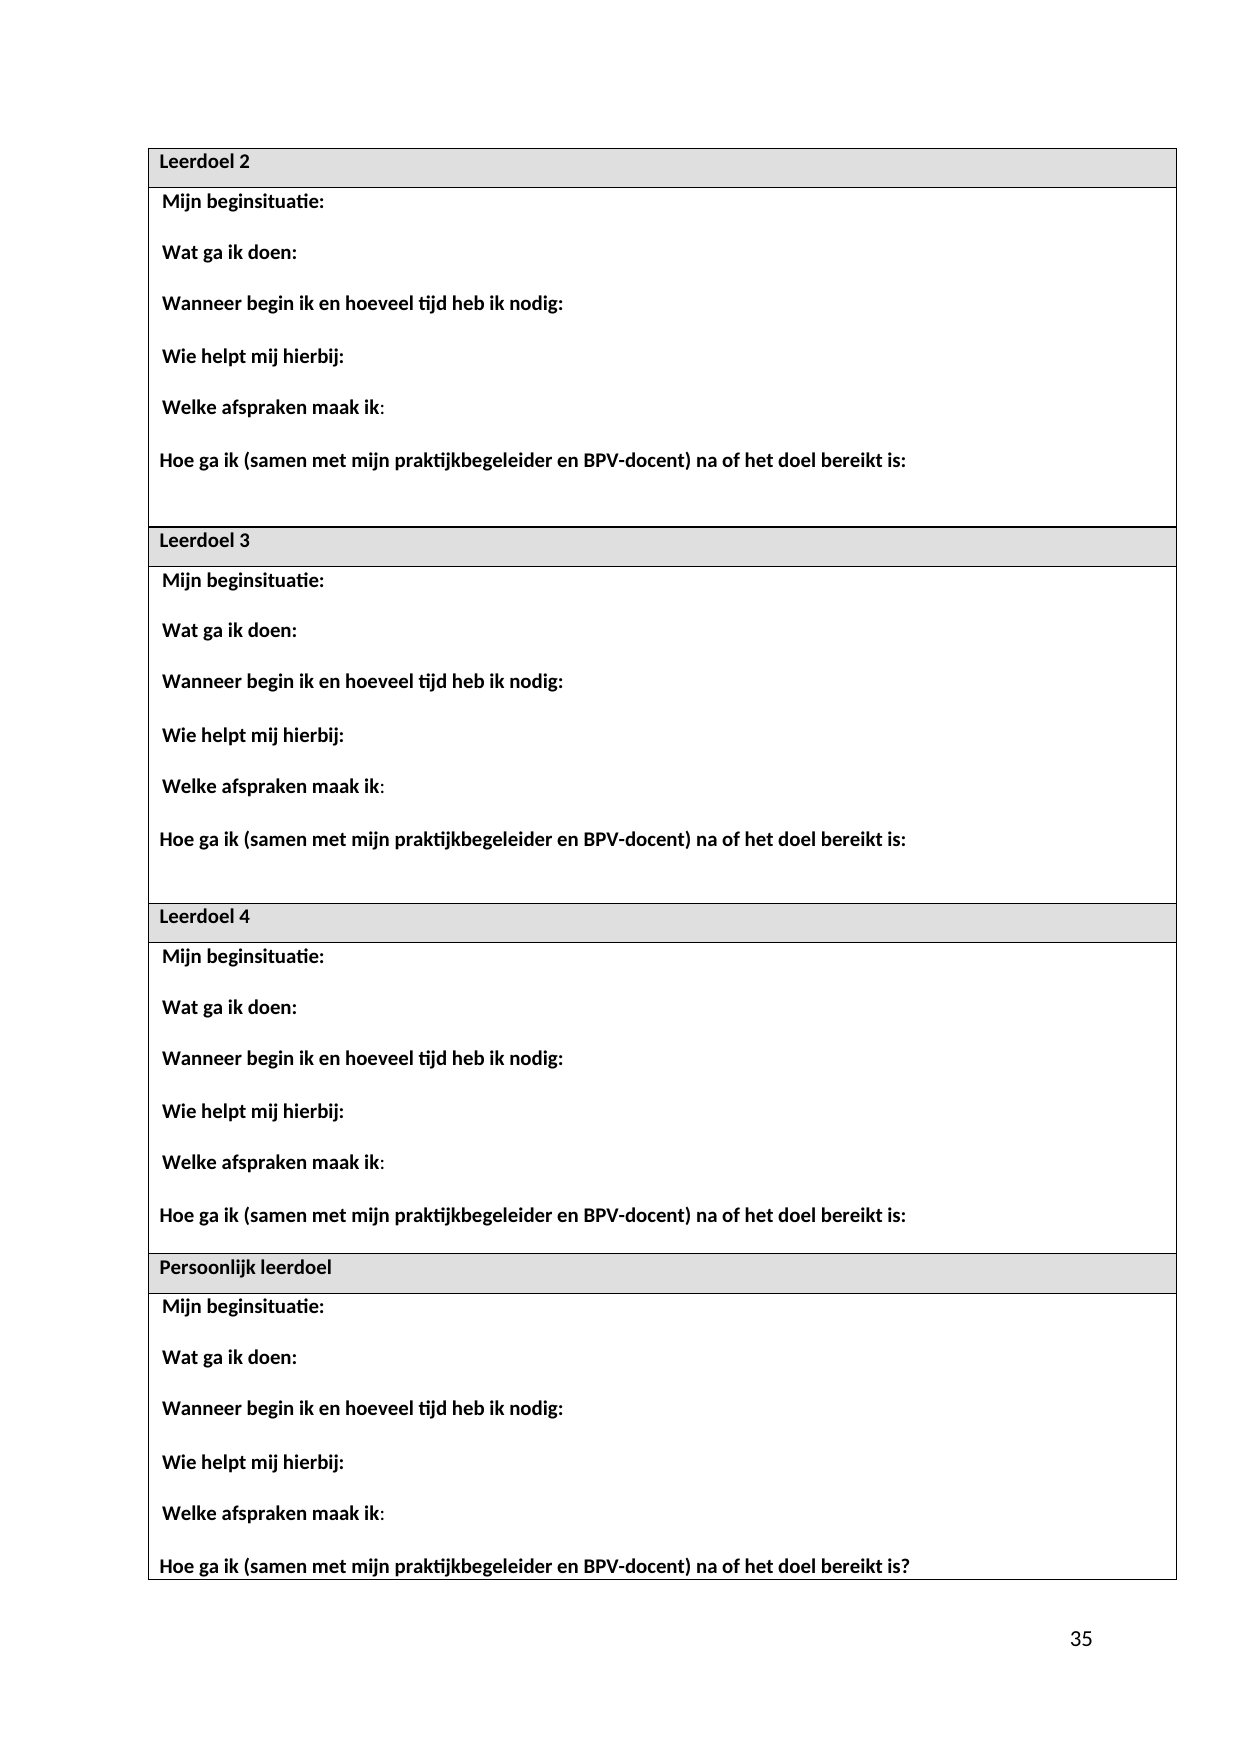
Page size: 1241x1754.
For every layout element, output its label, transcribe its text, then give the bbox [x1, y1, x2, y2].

table_cell Persoonlijk leerdoel [149, 1254, 1176, 1293]
table_cell Mijn beginsituatie: Wat ga ik doen: Wanneer begin ik en hoeveel tijd heb ik nodig: Wie helpt mij hierbij: Welke afspraken maak ik: Hoe ga ik (samen met mijn praktijkbegeleider en BPV-docent) na of het doel bereikt is: [149, 188, 1176, 526]
table_cell Mijn beginsituatie: Wat ga ik doen: Wanneer begin ik en hoeveel tijd heb ik nodig: Wie helpt mij hierbij: Welke afspraken maak ik: Hoe ga ik (samen met mijn praktijkbegeleider en BPV-docent) na of het doel bereikt is: [149, 943, 1176, 1253]
table_cell Leerdoel 4 [149, 904, 1176, 942]
table_cell Leerdoel 3 [149, 528, 1176, 566]
table_cell Mijn beginsituatie: Wat ga ik doen: Wanneer begin ik en hoeveel tijd heb ik nodig: Wie helpt mij hierbij: Welke afspraken maak ik: Hoe ga ik (samen met mijn praktijkbegeleider en BPV-docent) na of het doel bereikt is: [149, 567, 1176, 902]
table_cell Mijn beginsituatie: Wat ga ik doen: Wanneer begin ik en hoeveel tijd heb ik nodig: Wie helpt mij hierbij: Welke afspraken maak ik: Hoe ga ik (samen met mijn praktijkbegeleider en BPV-docent) na of het doel bereikt is? [149, 1294, 1176, 1578]
table_header Leerdoel 2 [149, 149, 1176, 187]
